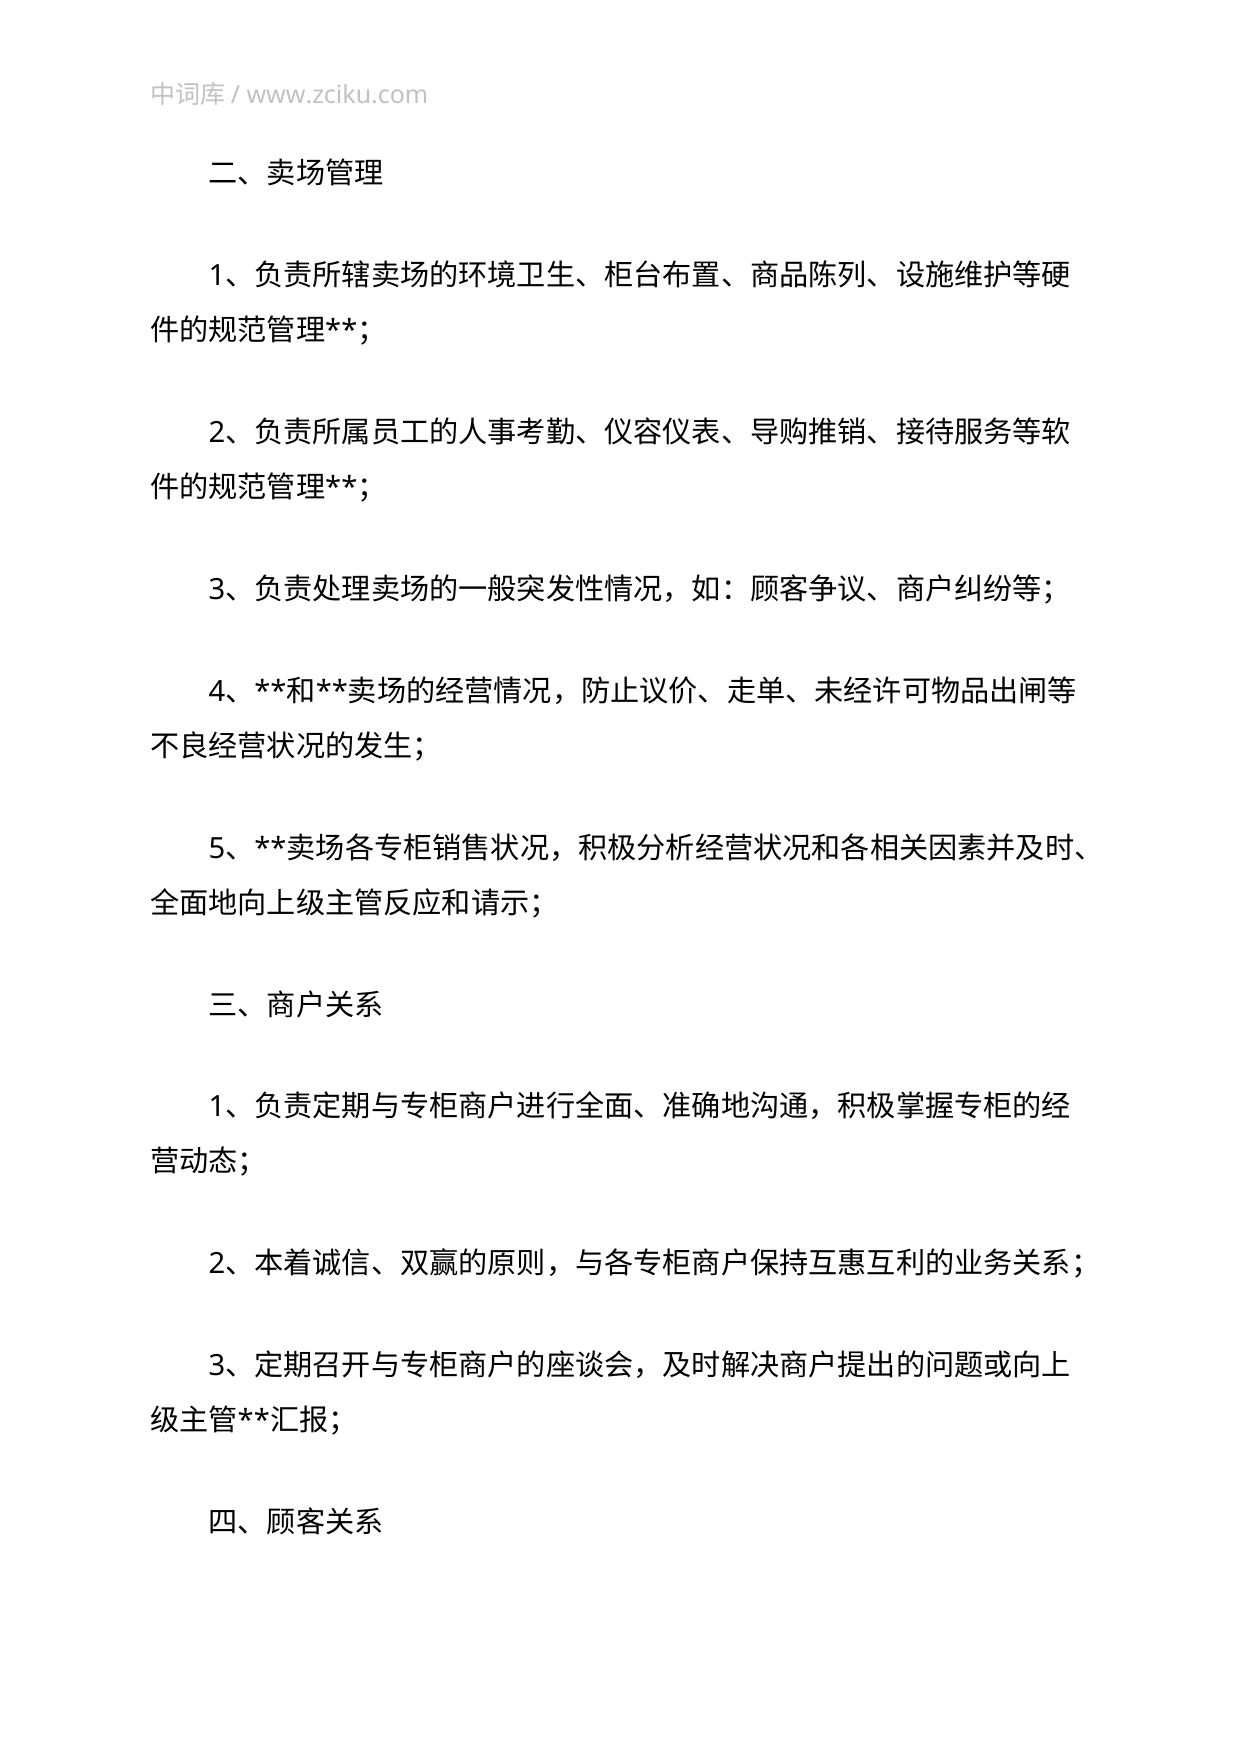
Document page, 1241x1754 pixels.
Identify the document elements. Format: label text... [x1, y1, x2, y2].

text 三、商户关系 [150, 981, 1090, 1023]
text 二、卖场管理 [150, 150, 1090, 192]
text 2、负责所属员工的人事考勤、仪容仪表、导购推销、接待服务等软件的规范管理**； [150, 409, 1090, 506]
text 3、定期召开与专柜商户的座谈会，及时解决商户提出的问题或向上级主管**汇报； [150, 1342, 1090, 1439]
text 1、负责所辖卖场的环境卫生、柜台布置、商品陈列、设施维护等硬件的规范管理**； [150, 252, 1090, 349]
text 四、顾客关系 [150, 1499, 1090, 1541]
text 4、**和**卖场的经营情况，防止议价、走单、未经许可物品出闸等不良经营状况的发生； [150, 668, 1090, 765]
text 2、本着诚信、双赢的原则，与各专柜商户保持互惠互利的业务关系； [150, 1240, 1090, 1282]
text 5、**卖场各专柜销售状况，积极分析经营状况和各相关因素并及时、全面地向上级主管反应和请示； [150, 824, 1090, 922]
text 1、负责定期与专柜商户进行全面、准确地沟通，积极掌握专柜的经营动态； [150, 1083, 1090, 1180]
text 3、负责处理卖场的一般突发性情况，如：顾客争议、商户纠纷等； [150, 566, 1090, 608]
